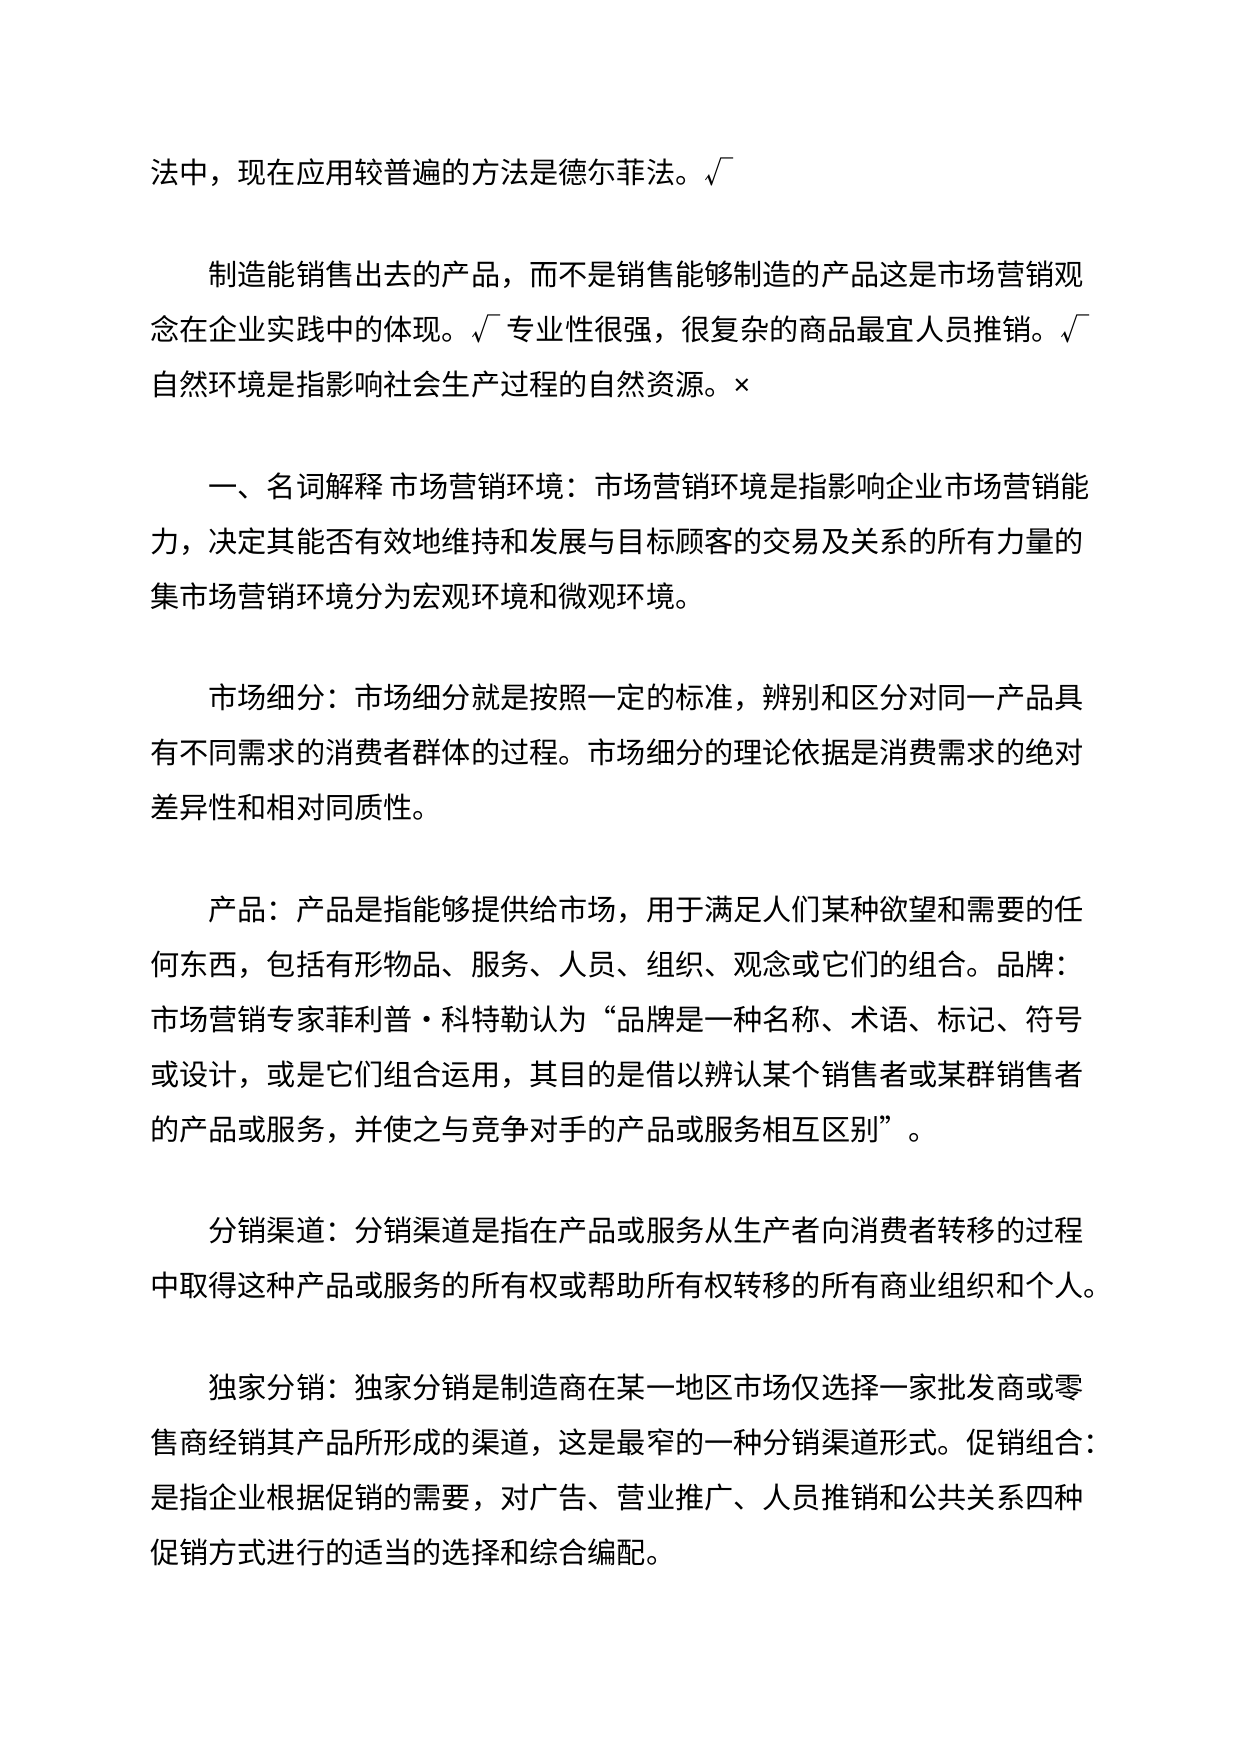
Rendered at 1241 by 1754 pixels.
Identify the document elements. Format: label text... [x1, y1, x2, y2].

text 产品：产品是指能够提供给市场，用于满足人们某种欲望和需要的任何东西，包括有形物品、服务、人员、组织、观念或它们的组合。品牌：市场营销专家菲利普•科特勒认为“品牌是一种名称、术语、标记、符号或设计，或是它们组合运用，其目的是借以辨认某个销售者或某群销售者的产品或服务，并使之与竞争对手的产品或服务相互区别”。 [150, 887, 1090, 1148]
text 市场细分：市场细分就是按照一定的标准，辨别和区分对同一产品具有不同需求的消费者群体的过程。市场细分的理论依据是消费需求的绝对差异性和相对同质性。 [150, 675, 1090, 827]
text 独家分销：独家分销是制造商在某一地区市场仅选择一家批发商或零售商经销其产品所形成的渠道，这是最窄的一种分销渠道形式。促销组合：是指企业根据促销的需要，对广告、营业推广、人员推销和公共关系四种促销方式进行的适当的选择和综合编配。 [150, 1365, 1090, 1572]
text 制造能销售出去的产品，而不是销售能够制造的产品这是市场营销观念在企业实践中的体现。√ 专业性很强，很复杂的商品最宜人员推销。√ 自然环境是指影响社会生产过程的自然资源。× [150, 252, 1090, 404]
text 分销渠道：分销渠道是指在产品或服务从生产者向消费者转移的过程中取得这种产品或服务的所有权或帮助所有权转移的所有商业组织和个人。 [150, 1208, 1090, 1305]
text 一、名词解释 市场营销环境：市场营销环境是指影响企业市场营销能力，决定其能否有效地维持和发展与目标顾客的交易及关系的所有力量的集市场营销环境分为宏观环境和微观环境。 [150, 463, 1090, 616]
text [150, 150, 1090, 192]
